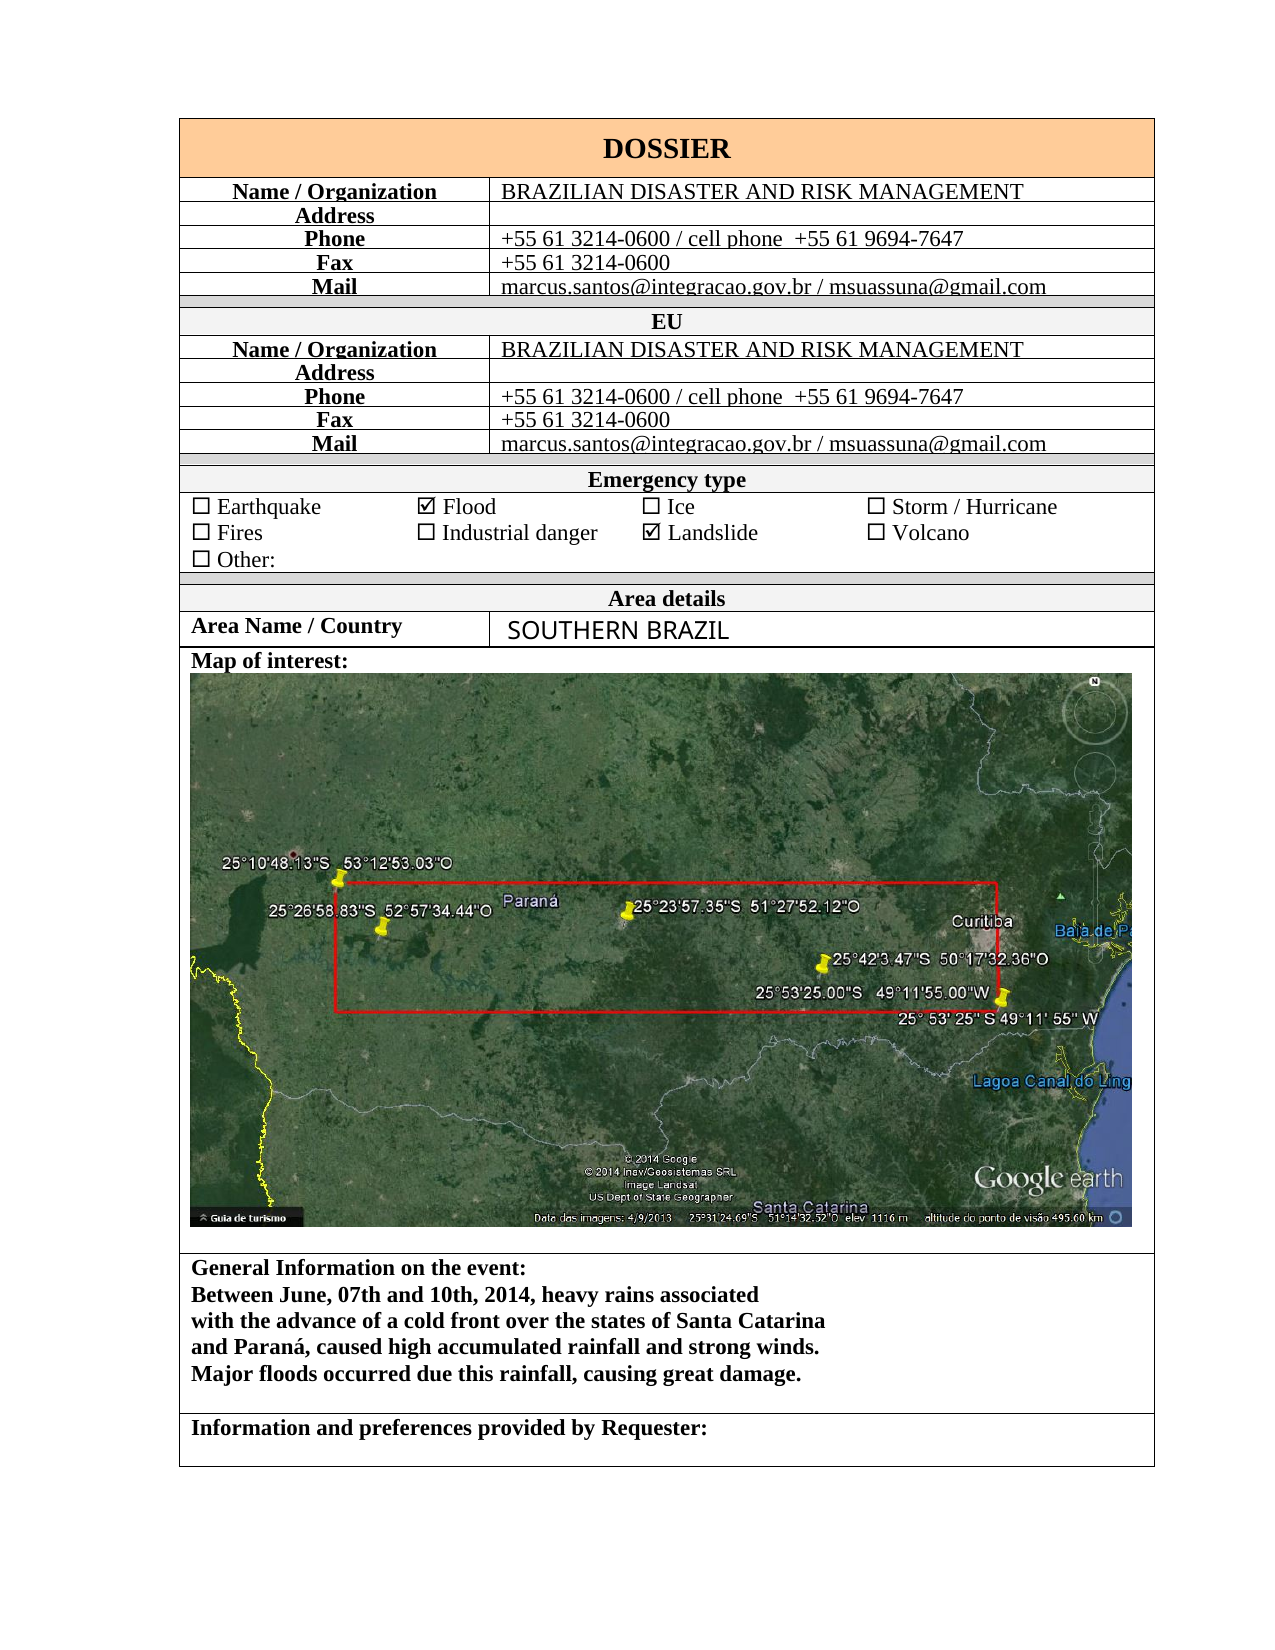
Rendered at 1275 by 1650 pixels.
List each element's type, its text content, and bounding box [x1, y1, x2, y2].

table_cell SOUTHERN BRAZIL [490, 612, 1154, 646]
table_cell BRAZILIAN DISASTER AND RISK MANAGEMENT NATIONAL CENTRE - CENAD [490, 336, 1154, 358]
table_header DOSSIER [180, 119, 1154, 177]
table_cell +55 61 3214-0600 [490, 407, 1154, 429]
table_cell EU [180, 308, 1154, 334]
table_cell General Information on the event: Between June, 07th and 10th, 2014, heavy rains associated with the advance of a cold front over the states of Santa Catarina and Paraná, caused high accumulated rainfall and strong winds. Major floods occurred due this rainfall, causing great damage. [180, 1254, 1154, 1412]
picture [190, 673, 1132, 1227]
table_cell +55 61 3214-0600 / cell phone +55 61 9694-7647 [490, 226, 1154, 248]
table_cell Area Name / Country [180, 612, 489, 646]
table_cell Map of interest: [180, 648, 1154, 1253]
table_cell [180, 573, 1154, 584]
table_cell Fax [180, 407, 489, 429]
table_cell marcus.santos@integracao.gov.br / msuassuna@gmail.com [490, 430, 1154, 453]
table_cell +55 61 3214-0600 [490, 249, 1154, 272]
table_cell Fax [180, 249, 489, 272]
table_cell [490, 202, 1154, 224]
table_cell Name / Organization [180, 336, 489, 358]
table_cell Mail [180, 273, 489, 295]
table_cell BRAZILIAN DISASTER AND RISK MANAGEMENT NATIONAL CENTRE - CENAD [490, 178, 1154, 201]
table_cell Address [180, 359, 489, 382]
table_cell Address [180, 202, 489, 224]
table_cell [180, 296, 1154, 307]
table_cell Emergency type [180, 466, 1154, 492]
table_cell +55 61 3214-0600 / cell phone +55 61 9694-7647 [490, 383, 1154, 406]
table_cell marcus.santos@integracao.gov.br / msuassuna@gmail.com [490, 273, 1154, 295]
table_cell Mail [180, 430, 489, 453]
table_cell Earthquake Flood Ice Storm / Hurricane Fires Industrial danger Landslide Volcano Other: [180, 493, 1154, 572]
table_cell Phone [180, 383, 489, 406]
table_cell [180, 454, 1154, 464]
table_cell [490, 359, 1154, 382]
table_cell Phone [180, 226, 489, 248]
table_cell Area details [180, 585, 1154, 611]
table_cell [180, 1414, 1154, 1466]
table_cell Name / Organization [180, 178, 489, 201]
